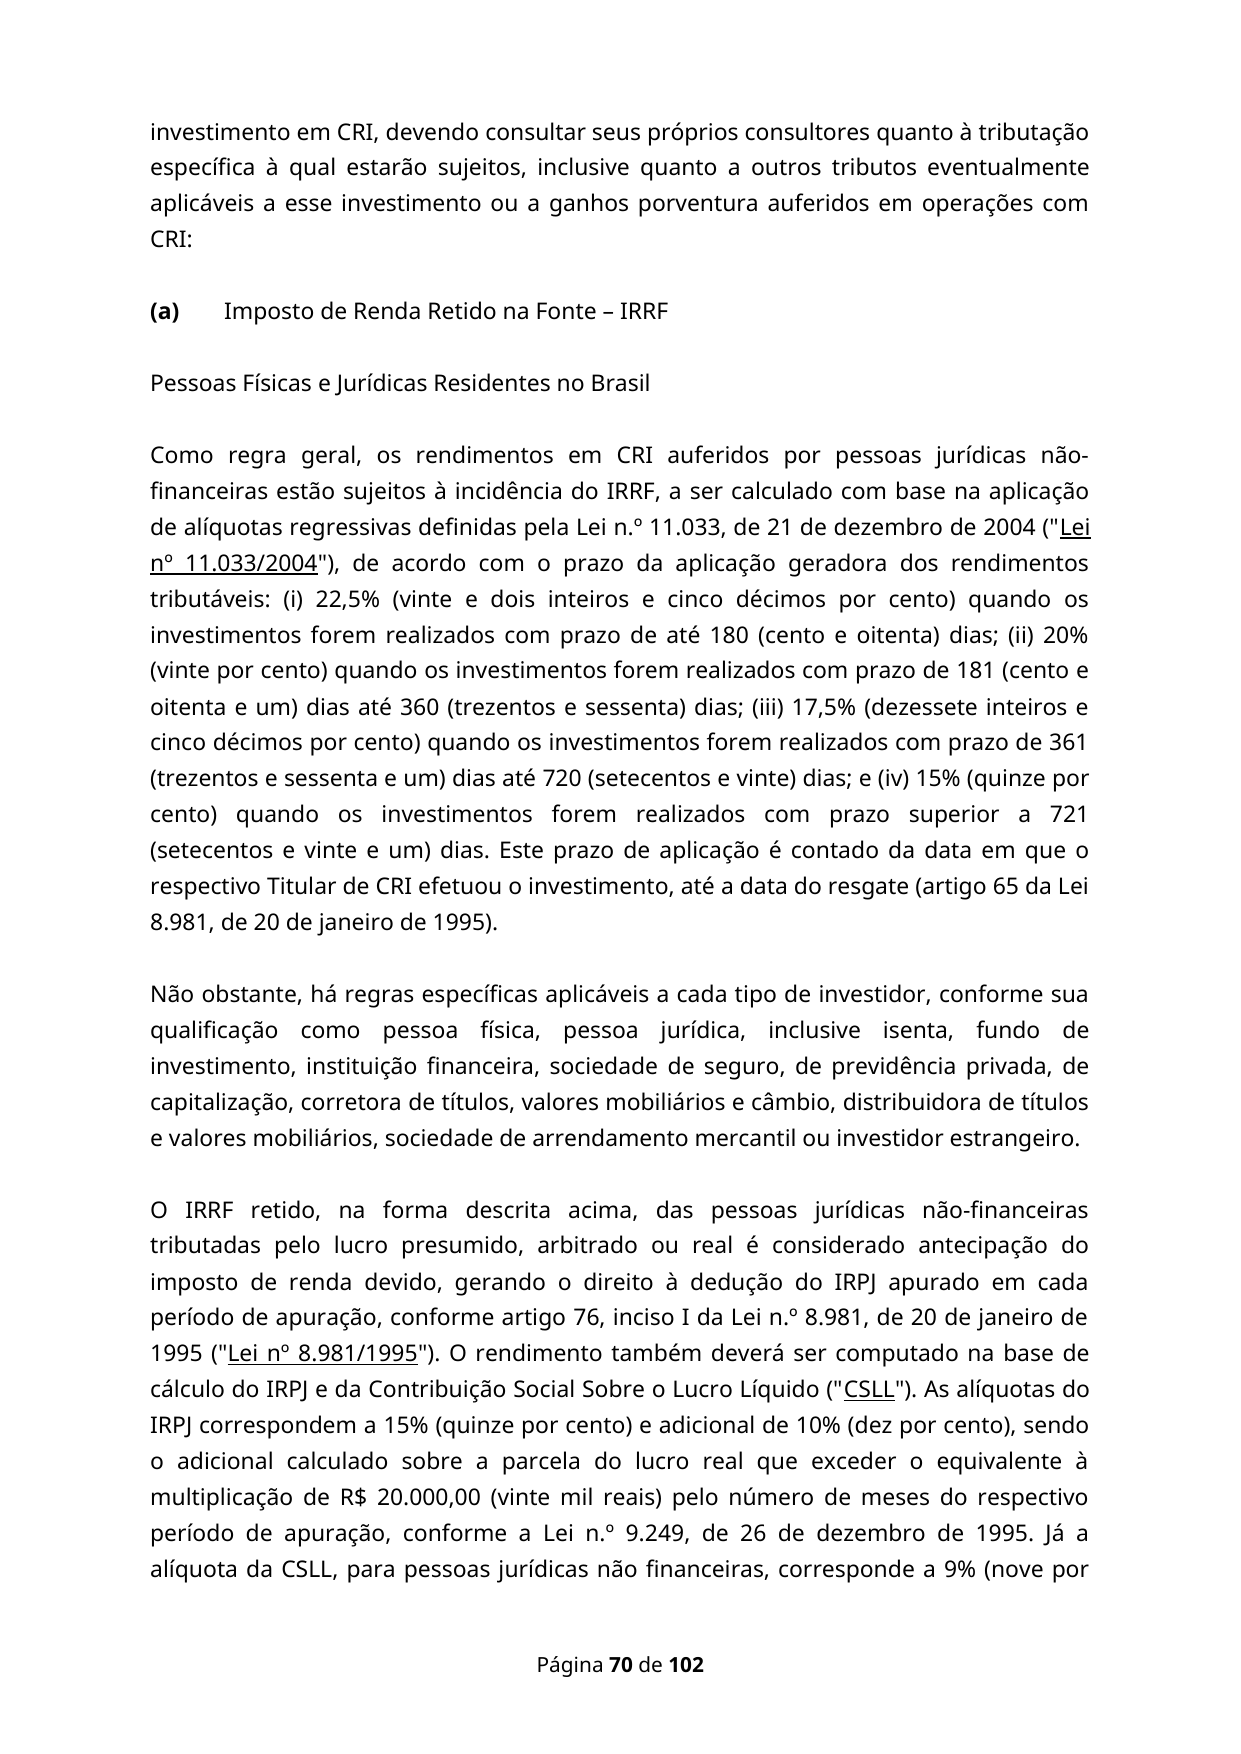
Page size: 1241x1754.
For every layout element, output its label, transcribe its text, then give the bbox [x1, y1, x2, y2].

text (a) Imposto de Renda Retido na Fonte – IRRF [150, 295, 1090, 326]
text Pessoas Físicas e Jurídicas Residentes no Brasil [150, 367, 1090, 398]
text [150, 1193, 1090, 1584]
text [150, 115, 1090, 254]
text Não obstante, há regras específicas aplicáveis a cada tipo de investidor, conforme sua qualificação como pessoa física, pessoa jurídica, inclusive isenta, fundo de investimento, instituição financeira, sociedade de seguro, de previdência privada, de capitalização, corretora de títulos, valores mobiliários e câmbio, distribuidora de títulos e valores mobiliários, sociedade de arrendamento mercantil ou investidor estrangeiro. [150, 978, 1090, 1153]
text Como regra geral, os rendimentos em CRI auferidos por pessoas jurídicas não-financeiras estão sujeitos à incidência do IRRF, a ser calculado com base na aplicação de alíquotas regressivas definidas pela Lei n.º 11.033, de 21 de dezembro de 2004 ("Lei nº 11.033/2004"), de acordo com o prazo da aplicação geradora dos rendimentos tributáveis: (i) 22,5% (vinte e dois inteiros e cinco décimos por cento) quando os investimentos forem realizados com prazo de até 180 (cento e oitenta) dias; (ii) 20% (vinte por cento) quando os investimentos forem realizados com prazo de 181 (cento e oitenta e um) dias até 360 (trezentos e sessenta) dias; (iii) 17,5% (dezessete inteiros e cinco décimos por cento) quando os investimentos forem realizados com prazo de 361 (trezentos e sessenta e um) dias até 720 (setecentos e vinte) dias; e (iv) 15% (quinze por cento) quando os investimentos forem realizados com prazo superior a 721 (setecentos e vinte e um) dias. Este prazo de aplicação é contado da data em que o respectivo Titular de CRI efetuou o investimento, até a data do resgate (artigo 65 da Lei 8.981, de 20 de janeiro de 1995). [150, 439, 1090, 937]
